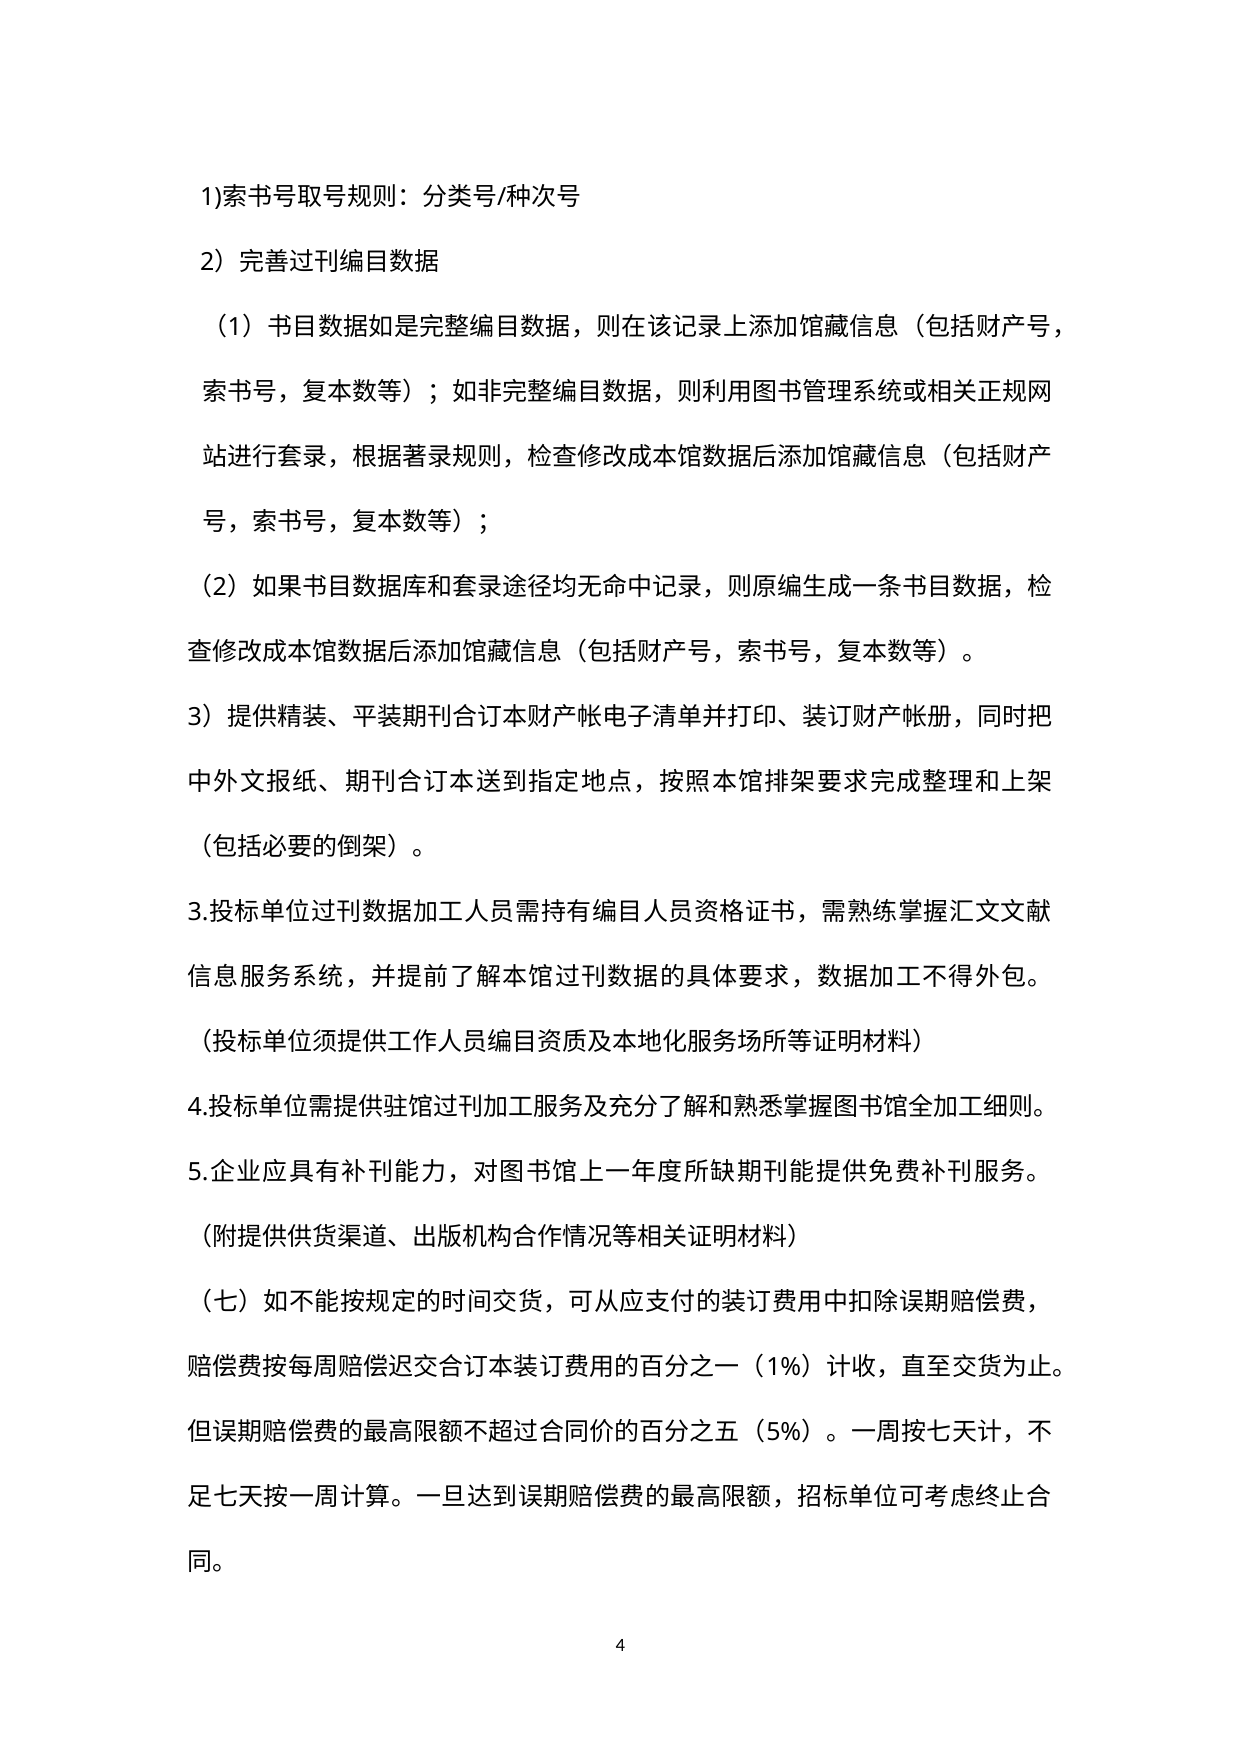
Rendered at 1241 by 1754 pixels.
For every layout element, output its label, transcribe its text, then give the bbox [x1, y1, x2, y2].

text 4.投标单位需提供驻馆过刊加工服务及充分了解和熟悉掌握图书馆全加工细则。 [187, 1072, 1053, 1137]
text 3）提供精装、平装期刊合订本财产帐电子清单并打印、装订财产帐册，同时把中外文报纸、期刊合订本送到指定地点，按照本馆排架要求完成整理和上架（包括必要的倒架）。 [187, 682, 1053, 877]
text 1)索书号取号规则：分类号/种次号 [187, 162, 1053, 227]
text （1）书目数据如是完整编目数据，则在该记录上添加馆藏信息（包括财产号，索书号，复本数等）；如非完整编目数据，则利用图书管理系统或相关正规网站进行套录，根据著录规则，检查修改成本馆数据后添加馆藏信息（包括财产号，索书号，复本数等）； [202, 292, 1053, 552]
text （七）如不能按规定的时间交货，可从应支付的装订费用中扣除误期赔偿费，赔偿费按每周赔偿迟交合订本装订费用的百分之一（1%）计收，直至交货为止。但误期赔偿费的最高限额不超过合同价的百分之五（5%）。一周按七天计，不足七天按一周计算。一旦达到误期赔偿费的最高限额，招标单位可考虑终止合同。 [187, 1267, 1053, 1592]
text 3.投标单位过刊数据加工人员需持有编目人员资格证书，需熟练掌握汇文文献信息服务系统，并提前了解本馆过刊数据的具体要求，数据加工不得外包。（投标单位须提供工作人员编目资质及本地化服务场所等证明材料） [187, 877, 1053, 1072]
text 5.企业应具有补刊能力，对图书馆上一年度所缺期刊能提供免费补刊服务。（附提供供货渠道、出版机构合作情况等相关证明材料） [187, 1137, 1053, 1267]
text 2）完善过刊编目数据 [187, 227, 1053, 292]
text （2）如果书目数据库和套录途径均无命中记录，则原编生成一条书目数据，检查修改成本馆数据后添加馆藏信息（包括财产号，索书号，复本数等）。 [187, 552, 1053, 682]
